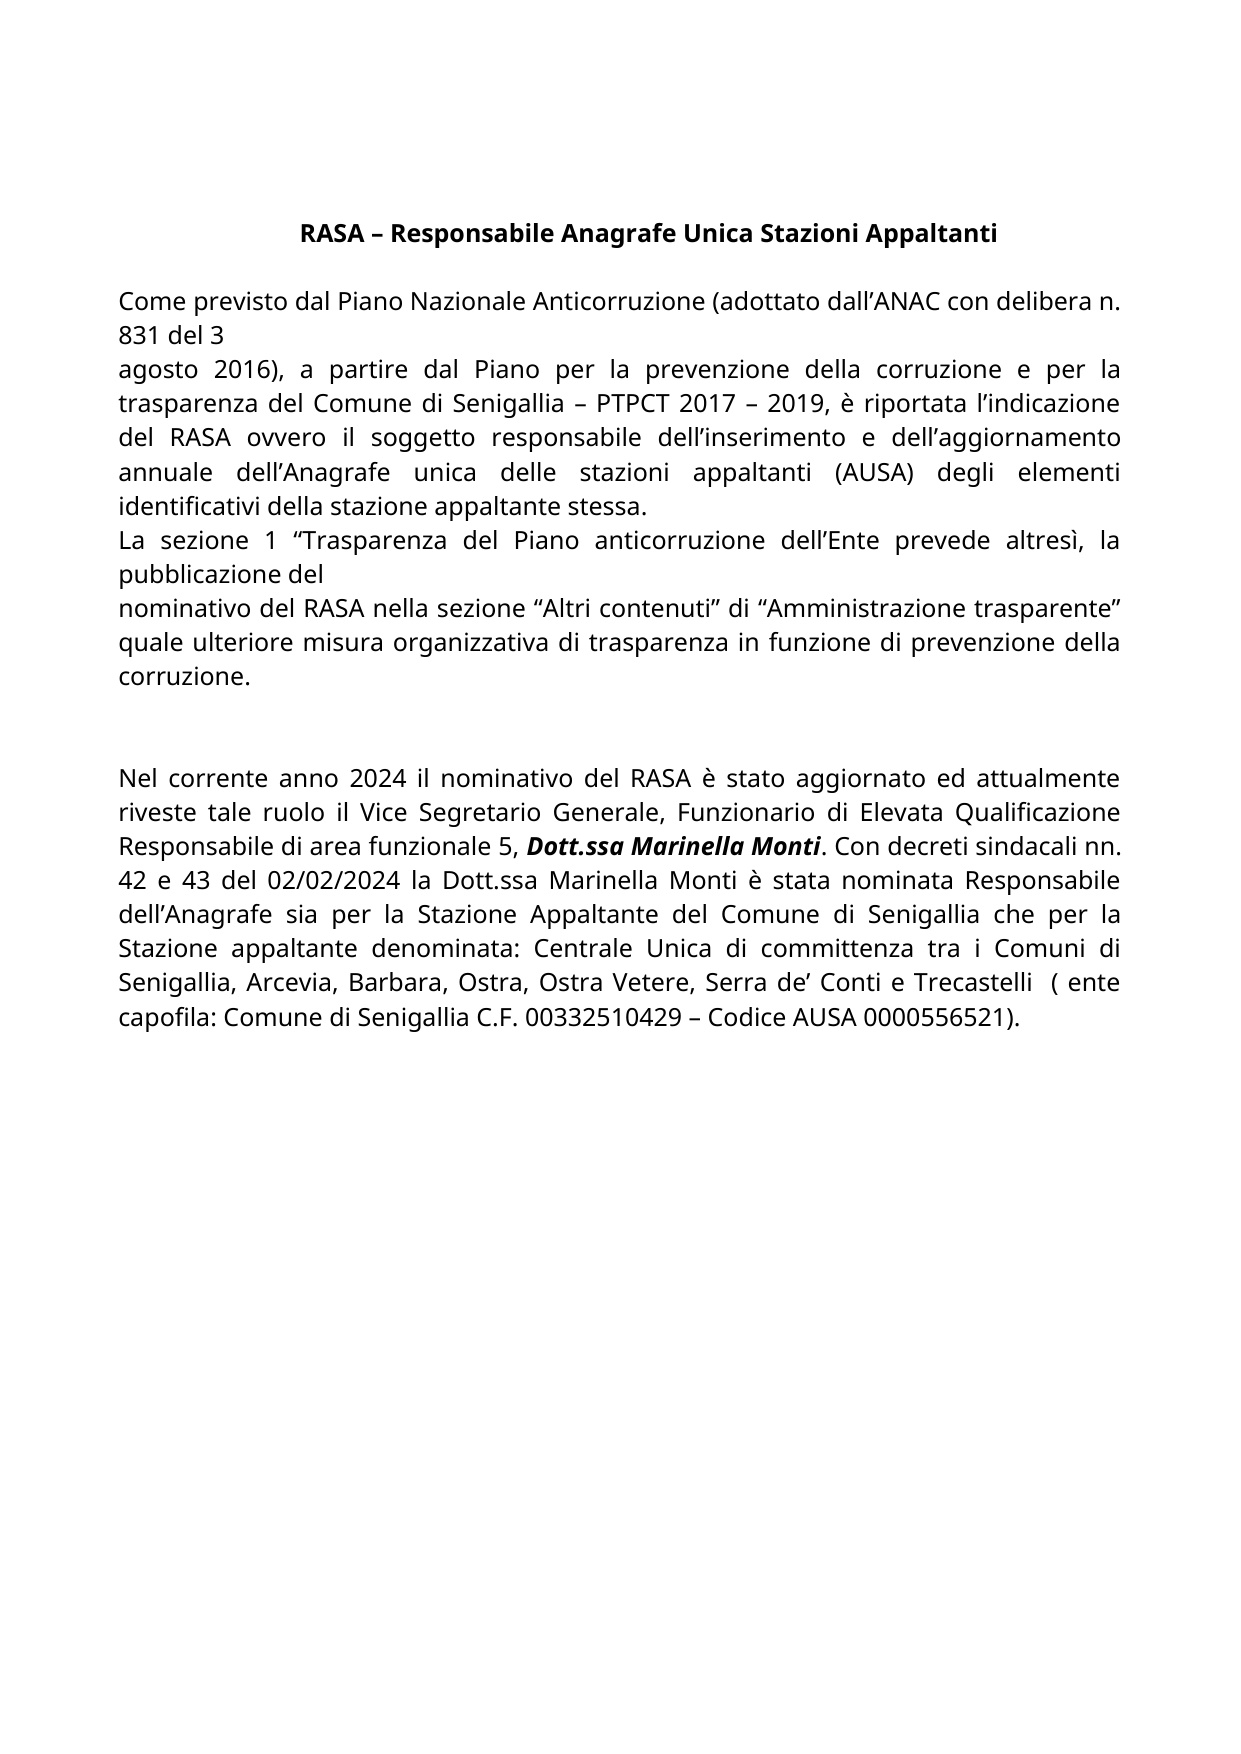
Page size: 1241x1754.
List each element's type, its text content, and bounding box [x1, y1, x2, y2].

text RASA – Responsabile Anagrafe Unica Stazioni Appaltanti [118, 216, 1122, 250]
text La sezione 1 “Trasparenza del Piano anticorruzione dell’Ente prevede altresì, la pubblicazione del [118, 522, 1122, 590]
text agosto 2016), a partire dal Piano per la prevenzione della corruzione e per la trasparenza del Comune di Senigallia – PTPCT 2017 – 2019, è riportata l’indicazione del RASA ovvero il soggetto responsabile dell’inserimento e dell’aggiornamento annuale dell’Anagrafe unica delle stazioni appaltanti (AUSA) degli elementi identificativi della stazione appaltante stessa. [118, 352, 1122, 522]
text Come previsto dal Piano Nazionale Anticorruzione (adottato dall’ANAC con delibera n. 831 del 3 [118, 284, 1122, 352]
text nominativo del RASA nella sezione “Altri contenuti” di “Amministrazione trasparente” quale ulteriore misura organizzativa di trasparenza in funzione di prevenzione della corruzione. [118, 590, 1122, 693]
text Nel corrente anno 2024 il nominativo del RASA è stato aggiornato ed attualmente riveste tale ruolo il Vice Segretario Generale, Funzionario di Elevata Qualificazione Responsabile di area funzionale 5, Dott.ssa Marinella Monti. Con decreti sindacali nn. 42 e 43 del 02/02/2024 la Dott.ssa Marinella Monti è stata nominata Responsabile dell’Anagrafe sia per la Stazione Appaltante del Comune di Senigallia che per la Stazione appaltante denominata: Centrale Unica di committenza tra i Comuni di Senigallia, Arcevia, Barbara, Ostra, Ostra Vetere, Serra de’ Conti e Trecastelli ( ente capofila: Comune di Senigallia C.F. 00332510429 – Codice AUSA 0000556521). [118, 761, 1122, 1033]
